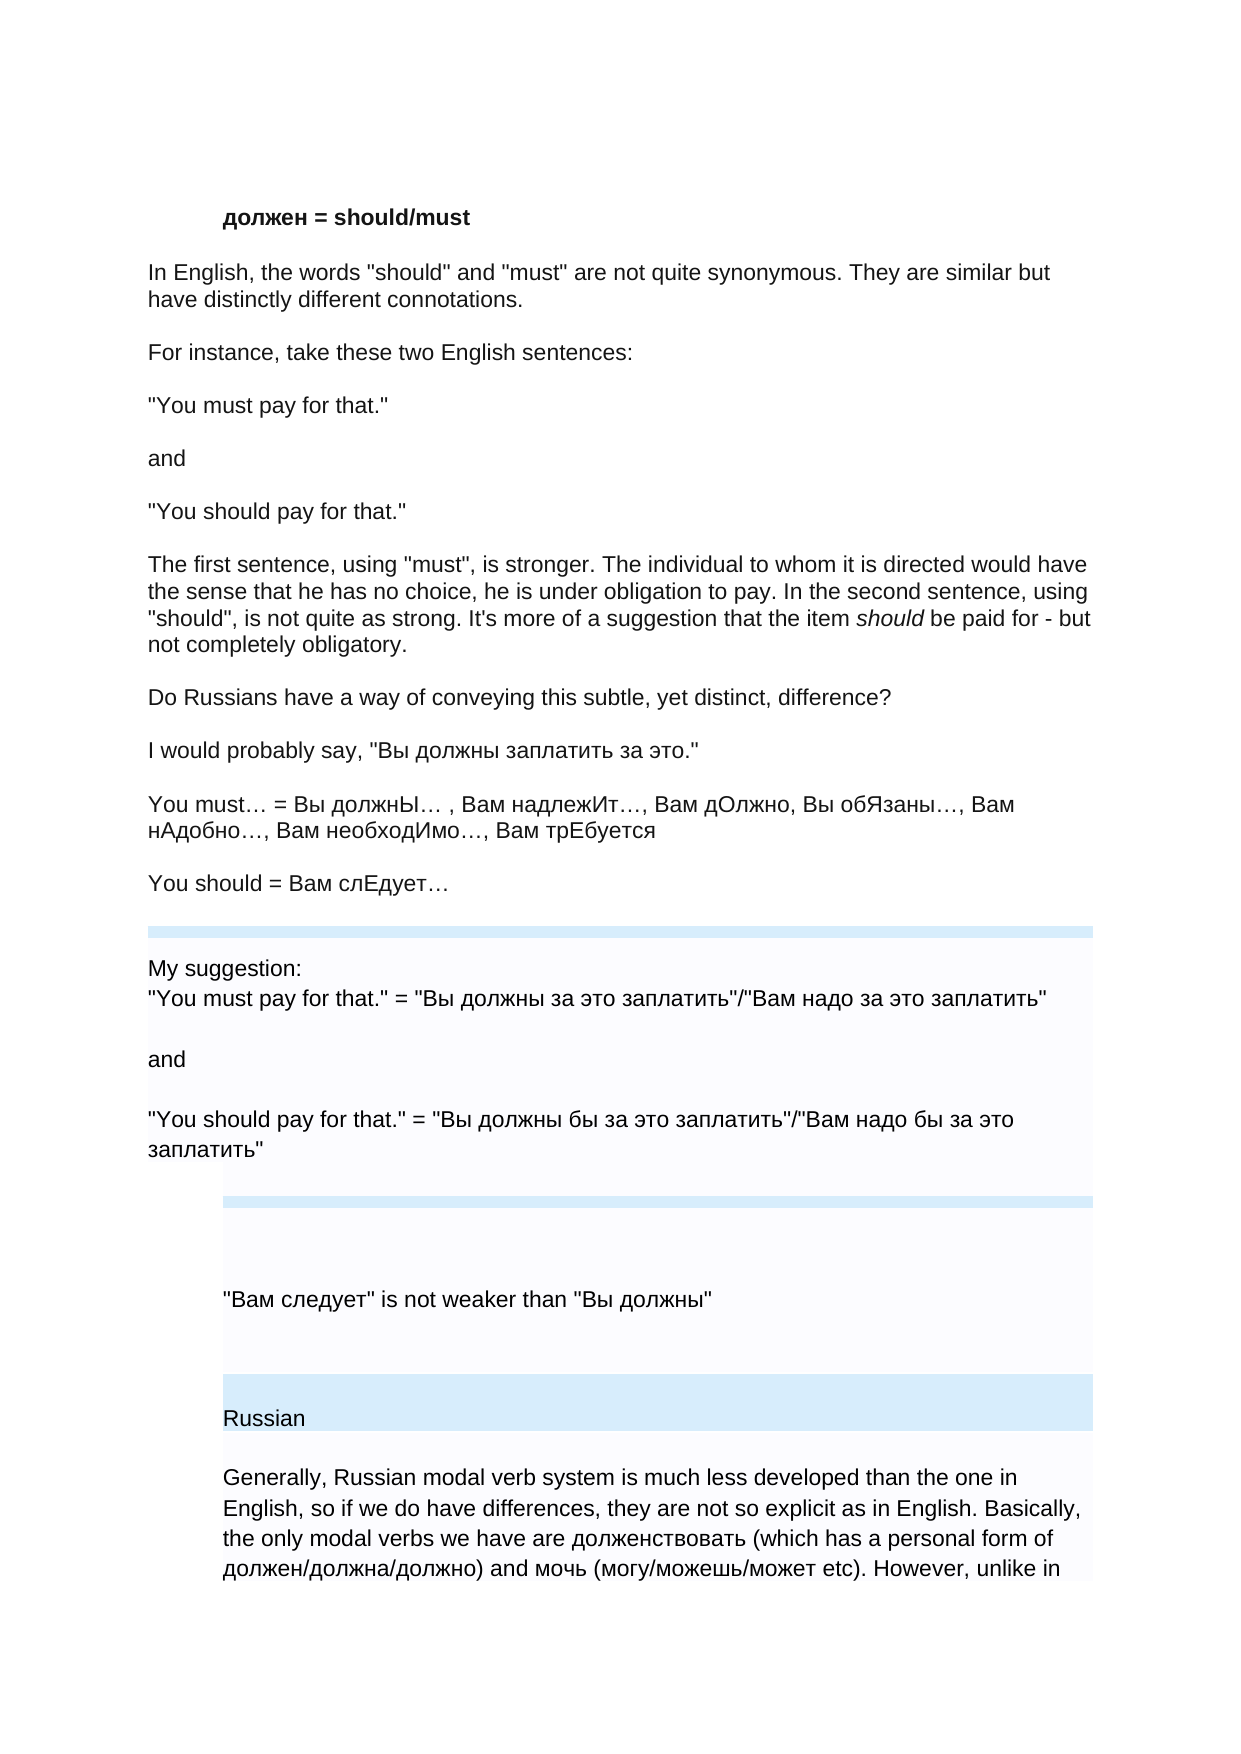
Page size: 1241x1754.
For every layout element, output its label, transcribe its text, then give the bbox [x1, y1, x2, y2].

text Russian [223, 1374, 1093, 1431]
text In English, the words "should" and "must" are not quite synonymous. They are similar but have distinctly different connotations. For instance, take these two English sentences: "You must pay for that." and "You should pay for that." The first sentence, using "must", is stronger. The individual to whom it is directed would have the sense that he has no choice, he is under obligation to pay. In the second sentence, using "should", is not quite as strong. It's more of a suggestion that the item should be paid for - but not completely obligatory. Do Russians have a way of conveying this subtle, yet distinct, difference? I would probably say, "Вы должны заплатить за это." You must… = Вы должнЫ… , Вам надлежИт…, Вам дОлжно, Вы обЯзаны…, Вам нАдобно…, Вам необходИмо…, Вам трЕбуется You should = Вам слЕдует… [148, 259, 1093, 897]
text "Вам следует" is not weaker than "Вы должны" [223, 1255, 1093, 1312]
text должен = should/must [223, 203, 1093, 230]
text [223, 1433, 1093, 1581]
text My suggestion: "You must pay for that." = "Вы должны за это заплатить"/"Вам надо за это заплатить" and "You should pay for that." = "Вы должны бы за это заплатить"/"Вам надо бы за это заплатить" [148, 938, 1093, 1162]
